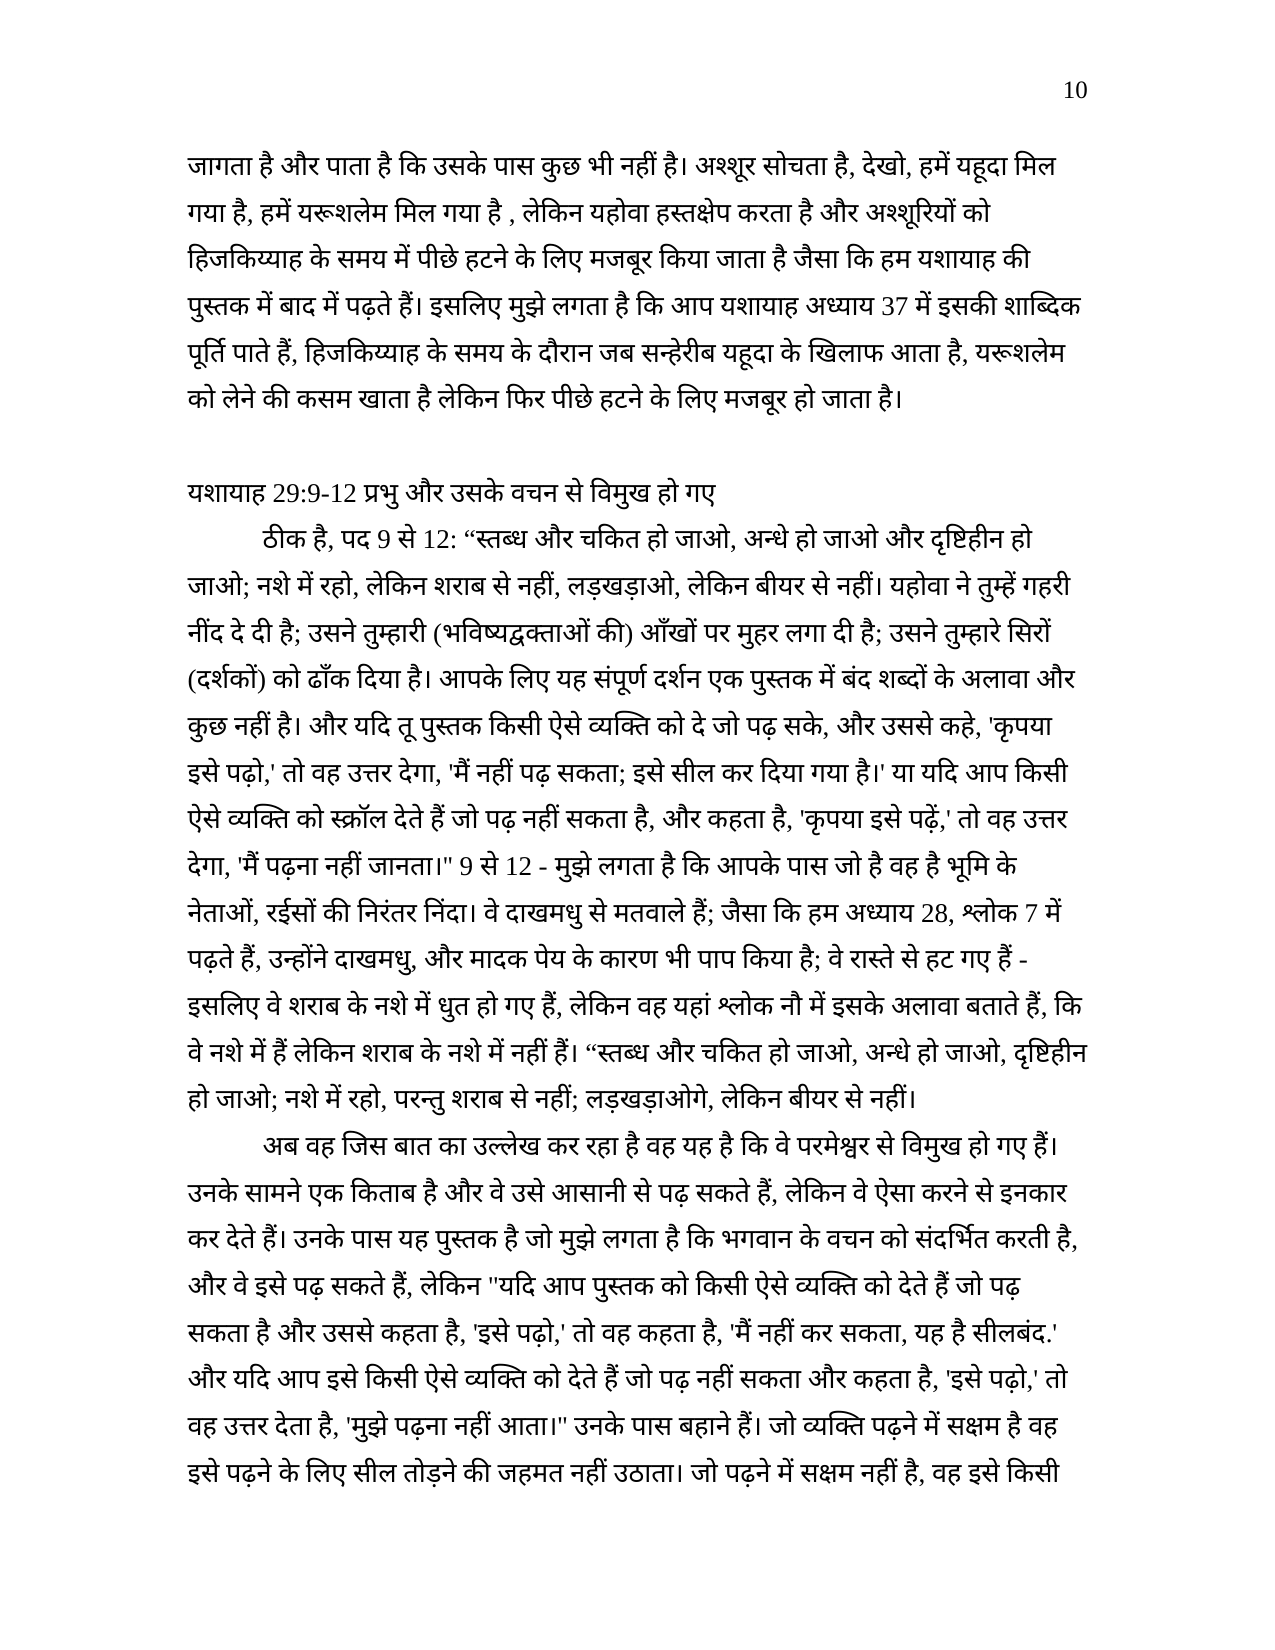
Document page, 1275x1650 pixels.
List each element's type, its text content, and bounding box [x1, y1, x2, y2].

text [187, 150, 1087, 414]
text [187, 523, 1087, 1488]
text यशायाह 29:9-12 प्रभु और उसके वचन से विमुख हो गए [187, 477, 1087, 508]
